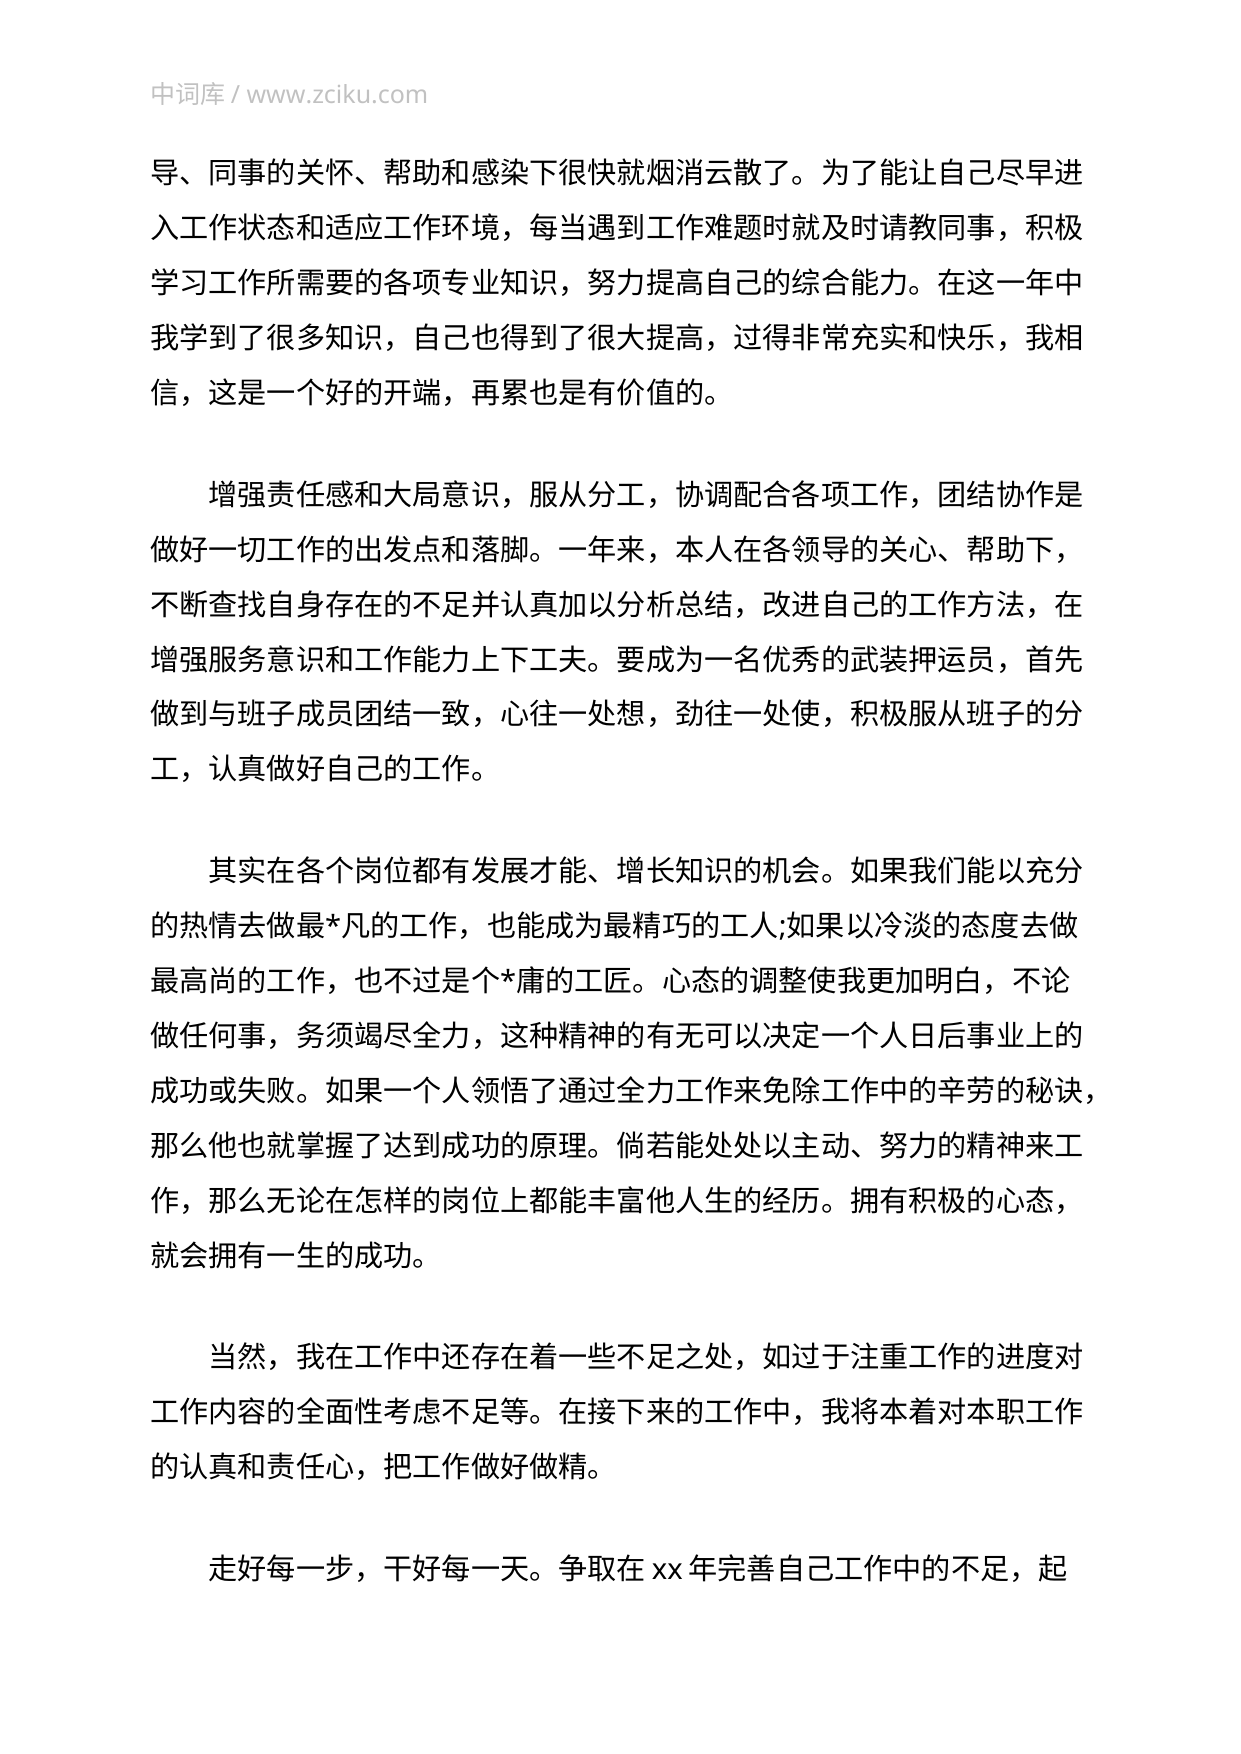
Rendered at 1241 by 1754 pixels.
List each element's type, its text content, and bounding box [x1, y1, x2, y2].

text 其实在各个岗位都有发展才能、增长知识的机会。如果我们能以充分的热情去做最*凡的工作，也能成为最精巧的工人;如果以冷淡的态度去做最高尚的工作，也不过是个*庸的工匠。心态的调整使我更加明白，不论做任何事，务须竭尽全力，这种精神的有无可以决定一个人日后事业上的成功或失败。如果一个人领悟了通过全力工作来免除工作中的辛劳的秘诀，那么他也就掌握了达到成功的原理。倘若能处处以主动、努力的精神来工作，那么无论在怎样的岗位上都能丰富他人生的经历。拥有积极的心态，就会拥有一生的成功。 [150, 848, 1090, 1274]
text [150, 1545, 1090, 1588]
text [150, 150, 1090, 412]
text 当然，我在工作中还存在着一些不足之处，如过于注重工作的进度对工作内容的全面性考虑不足等。在接下来的工作中，我将本着对本职工作的认真和责任心，把工作做好做精。 [150, 1334, 1090, 1486]
text 增强责任感和大局意识，服从分工，协调配合各项工作，团结协作是做好一切工作的出发点和落脚。一年来，本人在各领导的关心、帮助下，不断查找自身存在的不足并认真加以分析总结，改进自己的工作方法，在增强服务意识和工作能力上下工夫。要成为一名优秀的武装押运员，首先做到与班子成员团结一致，心往一处想，劲往一处使，积极服从班子的分工，认真做好自己的工作。 [150, 471, 1090, 788]
